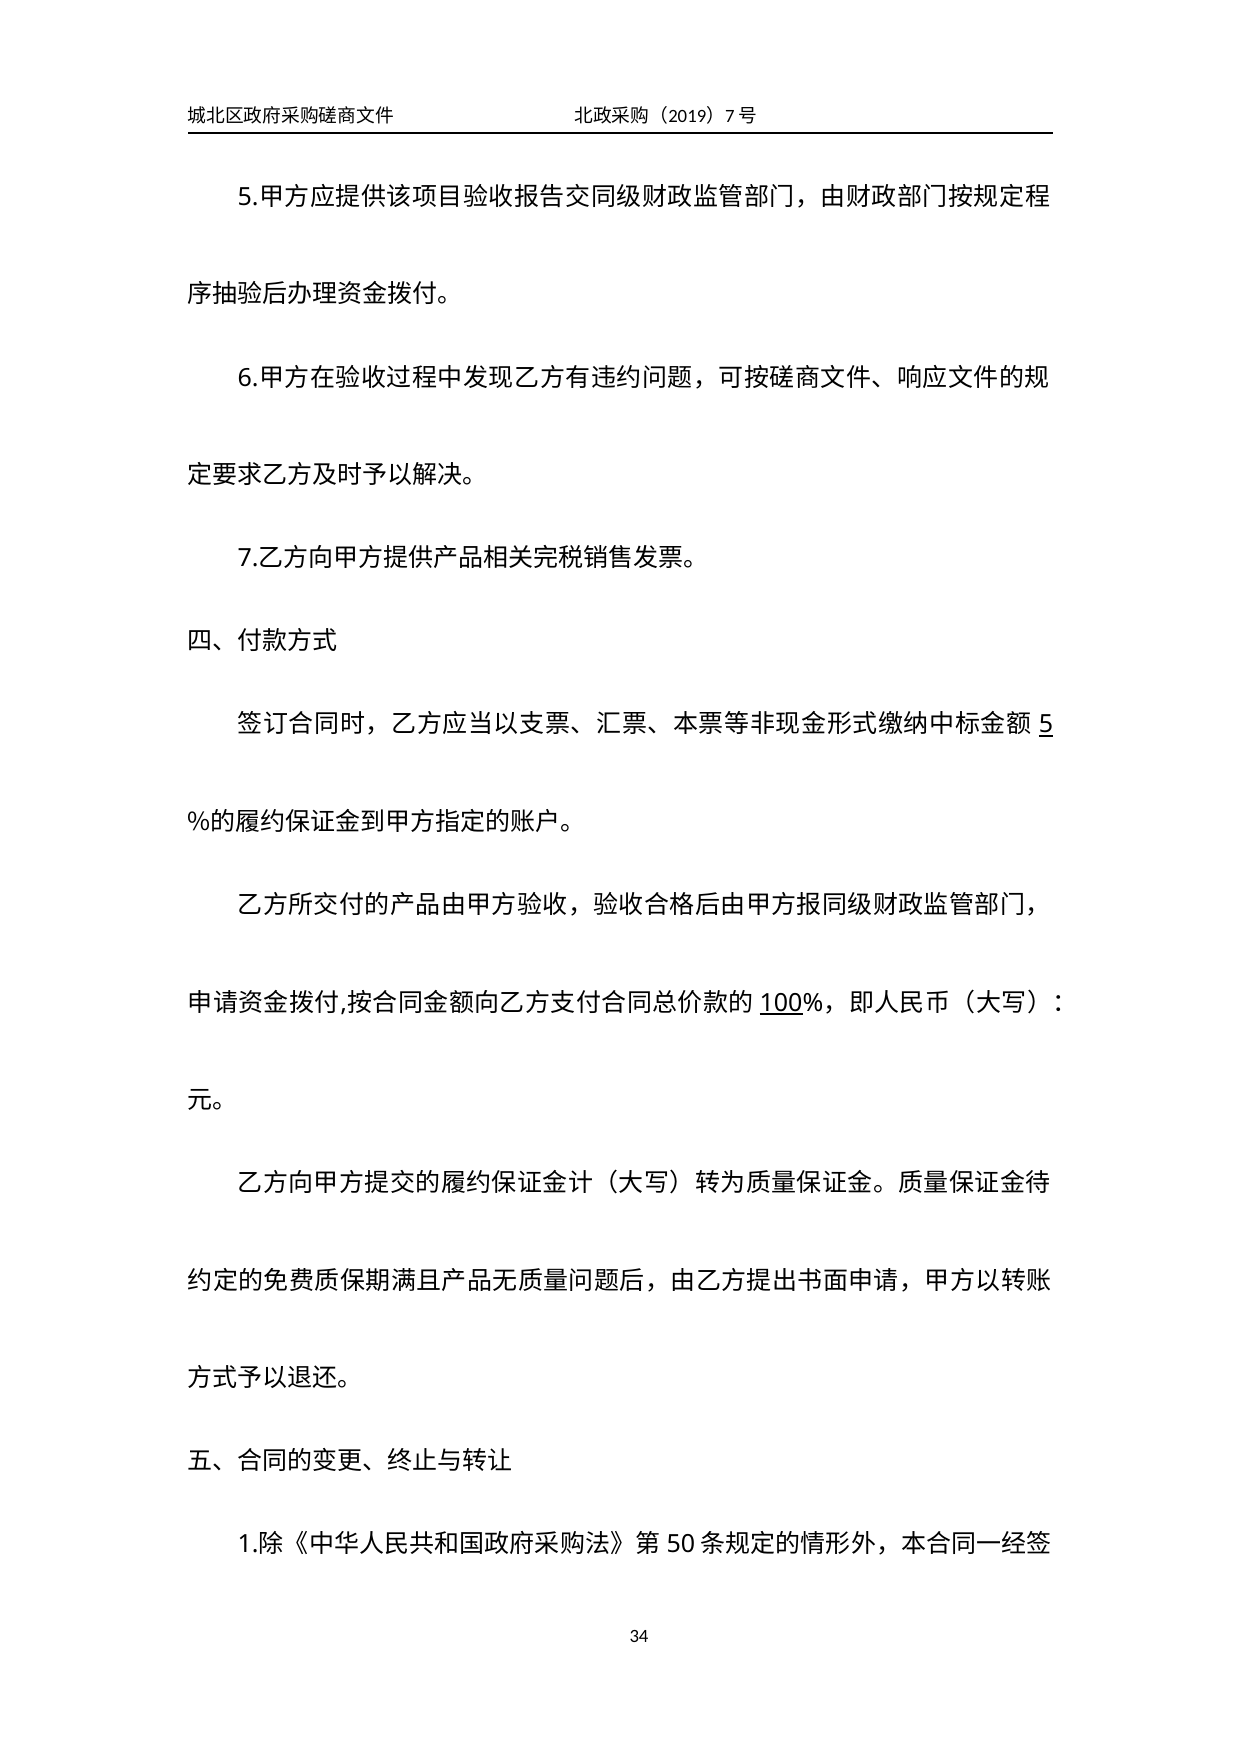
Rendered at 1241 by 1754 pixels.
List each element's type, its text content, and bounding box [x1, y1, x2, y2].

text 五、合同的变更、终止与转让 [187, 1426, 1053, 1491]
text 签订合同时，乙方应当以支票、汇票、本票等非现金形式缴纳中标金额5%的履约保证金到甲方指定的账户。 [187, 689, 1053, 852]
text 四、付款方式 [187, 606, 1053, 671]
text 乙方向甲方提交的履约保证金计（大写）转为质量保证金。质量保证金待约定的免费质保期满且产品无质量问题后，由乙方提出书面申请，甲方以转账方式予以退还。 [187, 1148, 1053, 1408]
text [187, 1509, 1053, 1574]
text 6.甲方在验收过程中发现乙方有违约问题，可按磋商文件、响应文件的规定要求乙方及时予以解决。 [187, 343, 1053, 505]
text 5.甲方应提供该项目验收报告交同级财政监管部门，由财政部门按规定程序抽验后办理资金拨付。 [187, 162, 1053, 324]
text 7.乙方向甲方提供产品相关完税销售发票。 [187, 523, 1053, 588]
text 乙方所交付的产品由甲方验收，验收合格后由甲方报同级财政监管部门，申请资金拨付,按合同金额向乙方支付合同总价款的100%，即人民币（大写）：元。 [187, 870, 1053, 1130]
